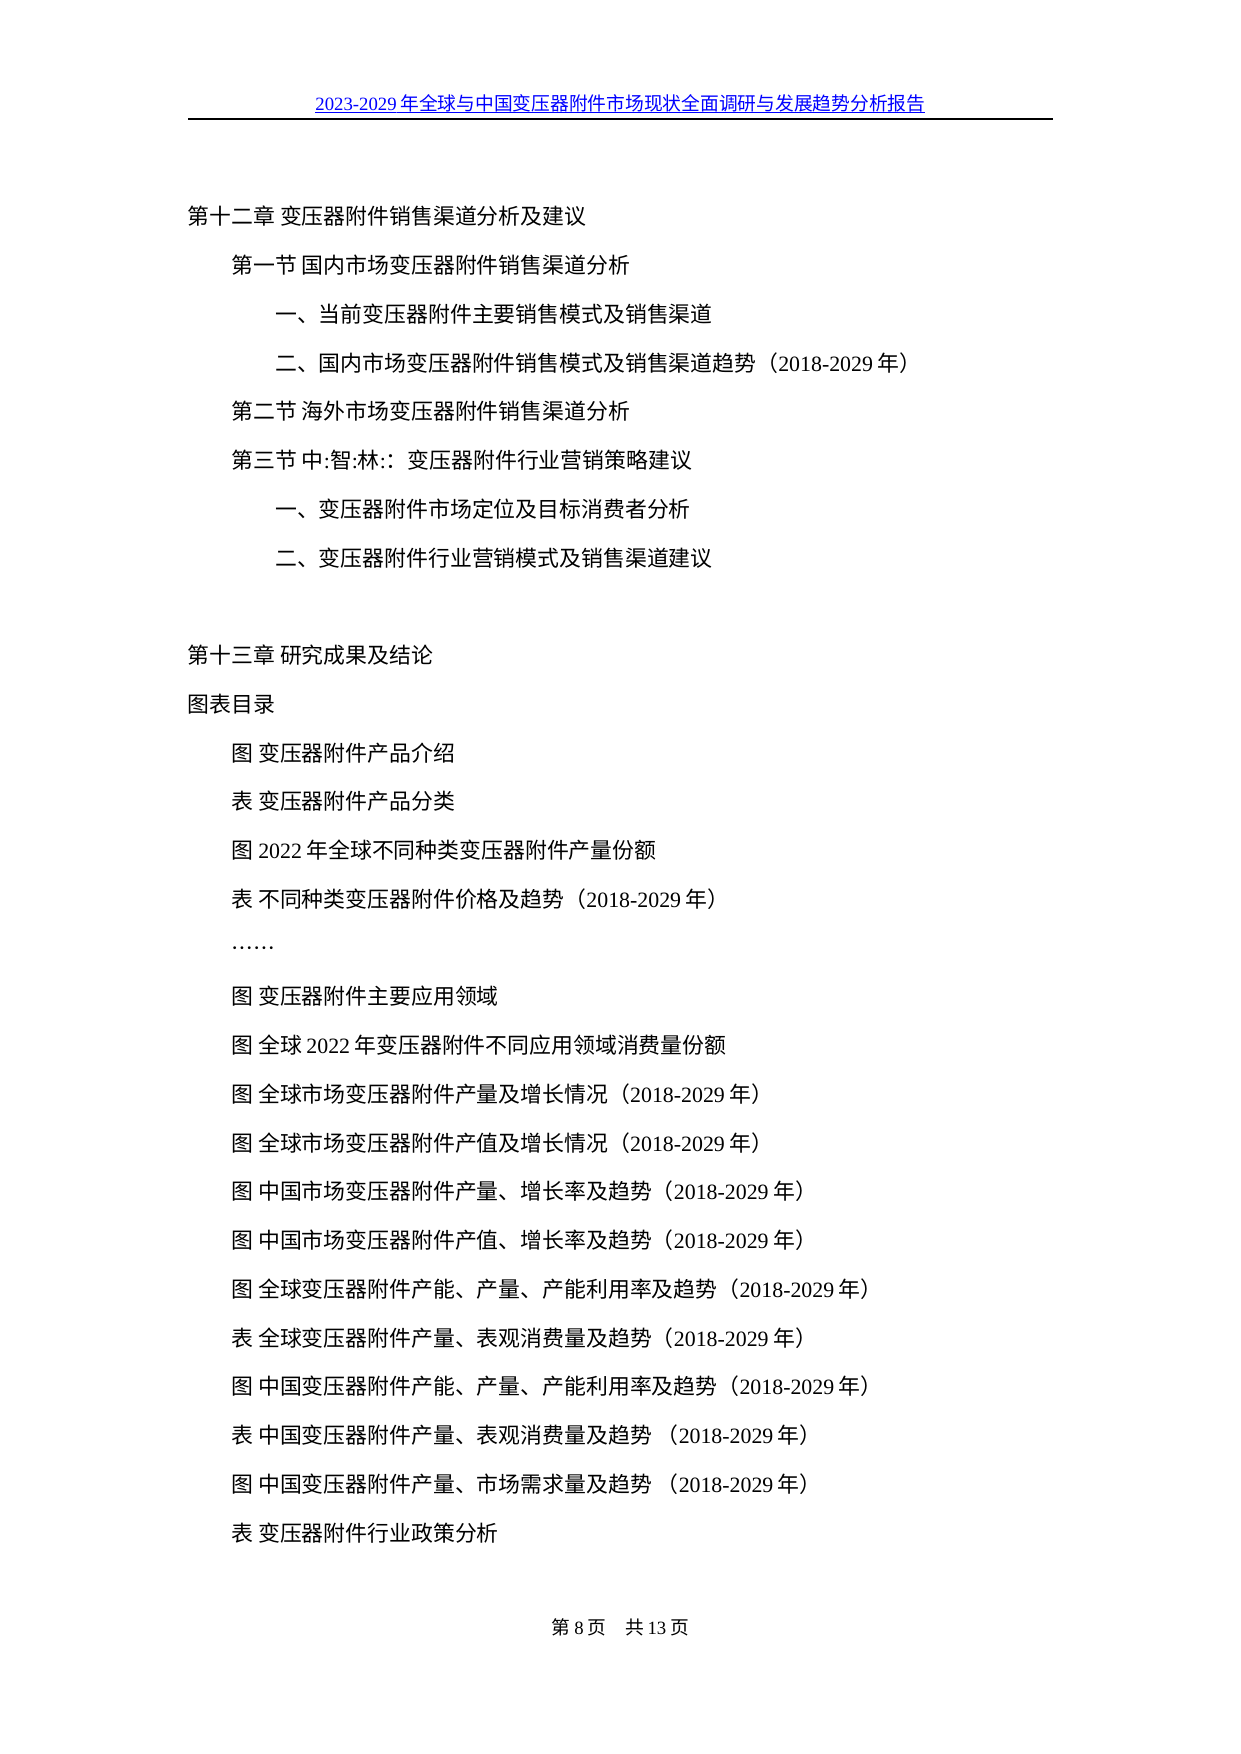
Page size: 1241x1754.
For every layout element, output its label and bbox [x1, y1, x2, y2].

text [187, 150, 1053, 1548]
